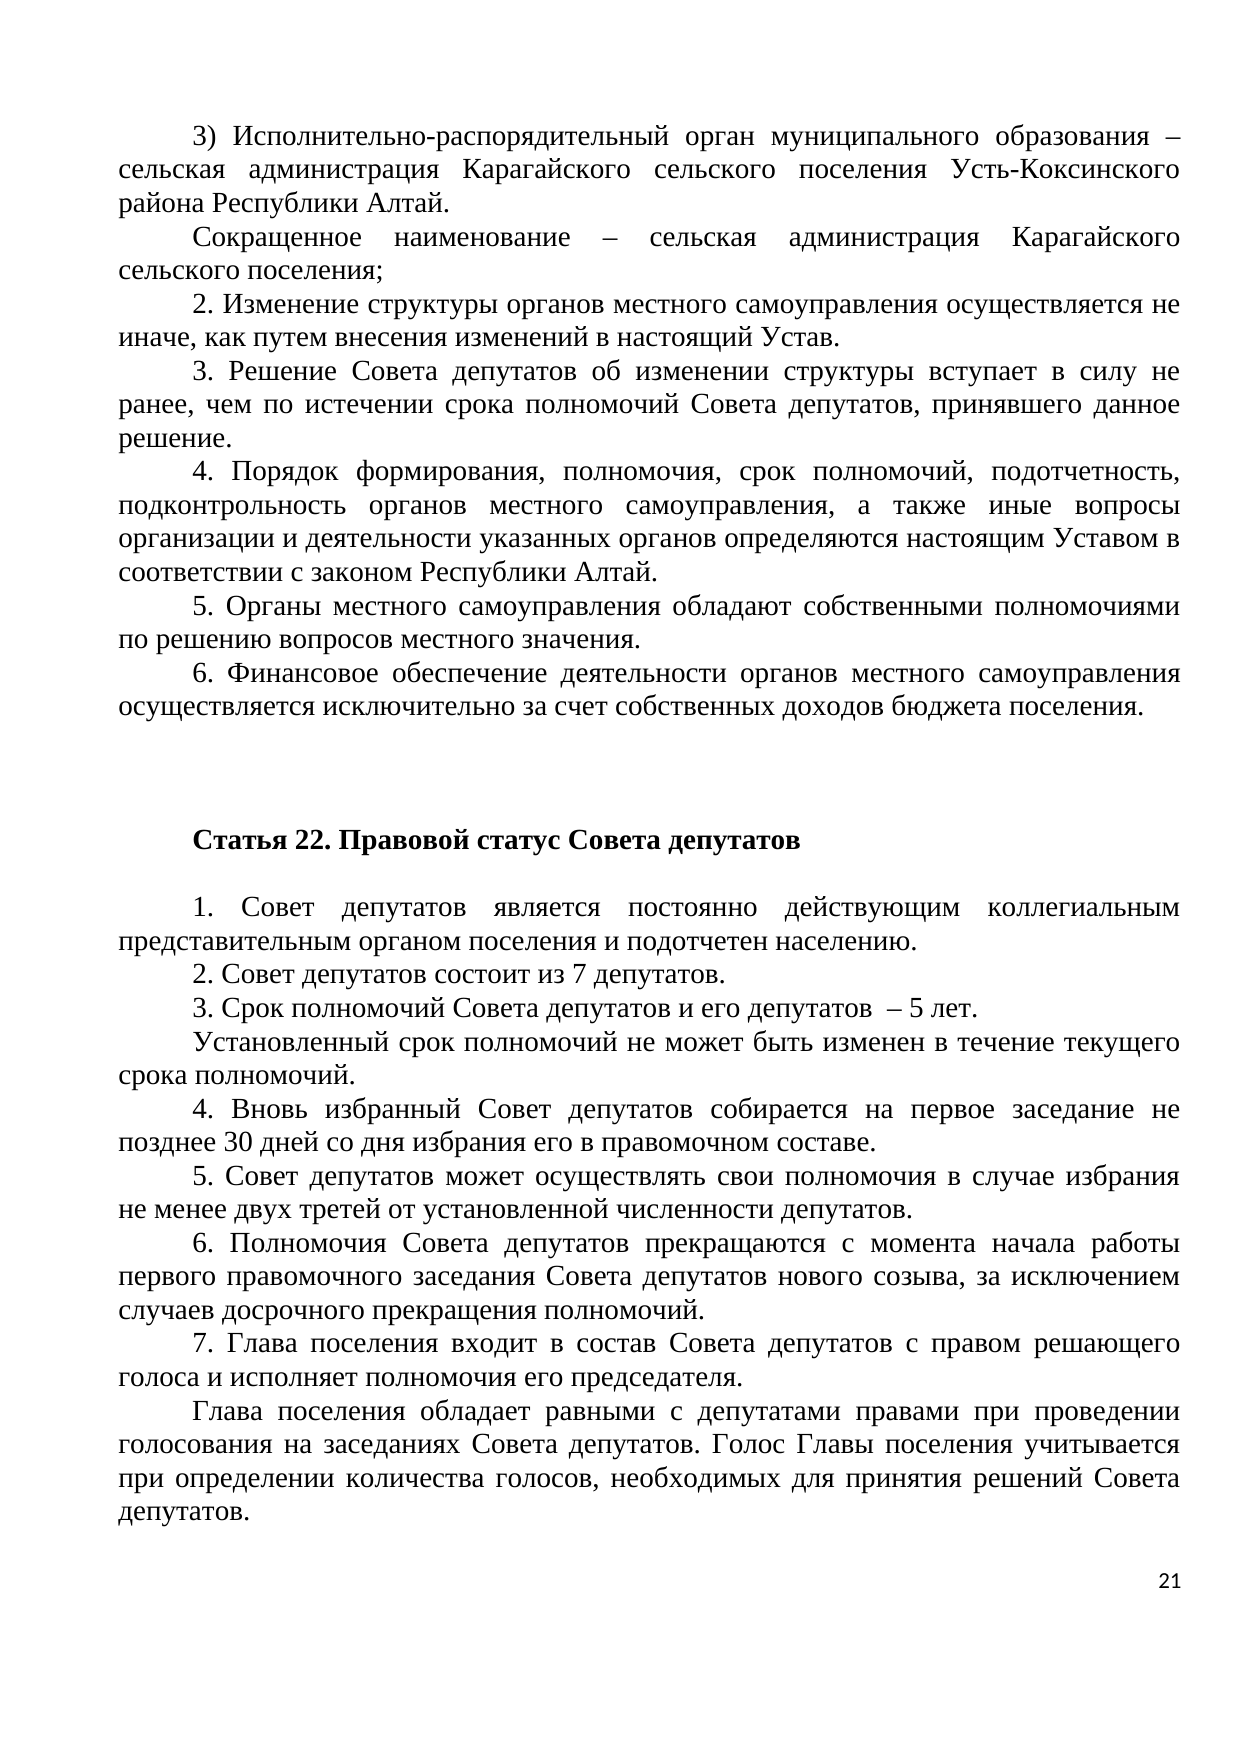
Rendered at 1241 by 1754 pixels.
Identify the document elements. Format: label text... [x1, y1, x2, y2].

text 6. Финансовое обеспечение деятельности органов местного самоуправления осуществляется исключительно за счет собственных доходов бюджета поселения. [118, 655, 1181, 722]
text 2. Совет депутатов состоит из 7 депутатов. [118, 957, 1181, 990]
text 1. Совет депутатов является постоянно действующим коллегиальным представительным органом поселения и подотчетен населению. [118, 889, 1181, 957]
text 4. Вновь избранный Совет депутатов собирается на первое заседание не позднее 30 дней со дня избрания его в правомочном составе. [118, 1091, 1181, 1158]
text 3) Исполнительно-распорядительный орган муниципального образования – сельская администрация Карагайского сельского поселения Усть-Коксинского района Республики Алтай. [118, 118, 1181, 219]
text 5. Совет депутатов может осуществлять свои полномочия в случае избрания не менее двух третей от установленной численности депутатов. [118, 1158, 1181, 1225]
text 7. Глава поселения входит в состав Совета депутатов с правом решающего голоса и исполняет полномочия его председателя. [118, 1326, 1181, 1393]
text 4. Порядок формирования, полномочия, срок полномочий, подотчетность, подконтрольность органов местного самоуправления, а также иные вопросы организации и деятельности указанных органов определяются настоящим Уставом в соответствии с законом Республики Алтай. [118, 453, 1181, 588]
text 6. Полномочия Совета депутатов прекращаются с момента начала работы первого правомочного заседания Совета депутатов нового созыва, за исключением случаев досрочного прекращения полномочий. [118, 1225, 1181, 1326]
text Установленный срок полномочий не может быть изменен в течение текущего срока полномочий. [118, 1024, 1181, 1091]
text 3. Срок полномочий Совета депутатов и его депутатов – 5 лет. [118, 990, 1181, 1024]
text 2. Изменение структуры органов местного самоуправления осуществляется не иначе, как путем внесения изменений в настоящий Устав. [118, 286, 1181, 353]
text Сокращенное наименование – сельская администрация Карагайского сельского поселения; [118, 219, 1181, 286]
text 3. Решение Совета депутатов об изменении структуры вступает в силу не ранее, чем по истечении срока полномочий Совета депутатов, принявшего данное решение. [118, 353, 1181, 453]
text Статья 22. Правовой статус Совета депутатов [118, 822, 1181, 856]
text Глава поселения обладает равными с депутатами правами при проведении голосования на заседаниях Совета депутатов. Голос Главы поселения учитывается при определении количества голосов, необходимых для принятия решений Совета депутатов. [118, 1393, 1181, 1527]
text 5. Органы местного самоуправления обладают собственными полномочиями по решению вопросов местного значения. [118, 588, 1181, 655]
